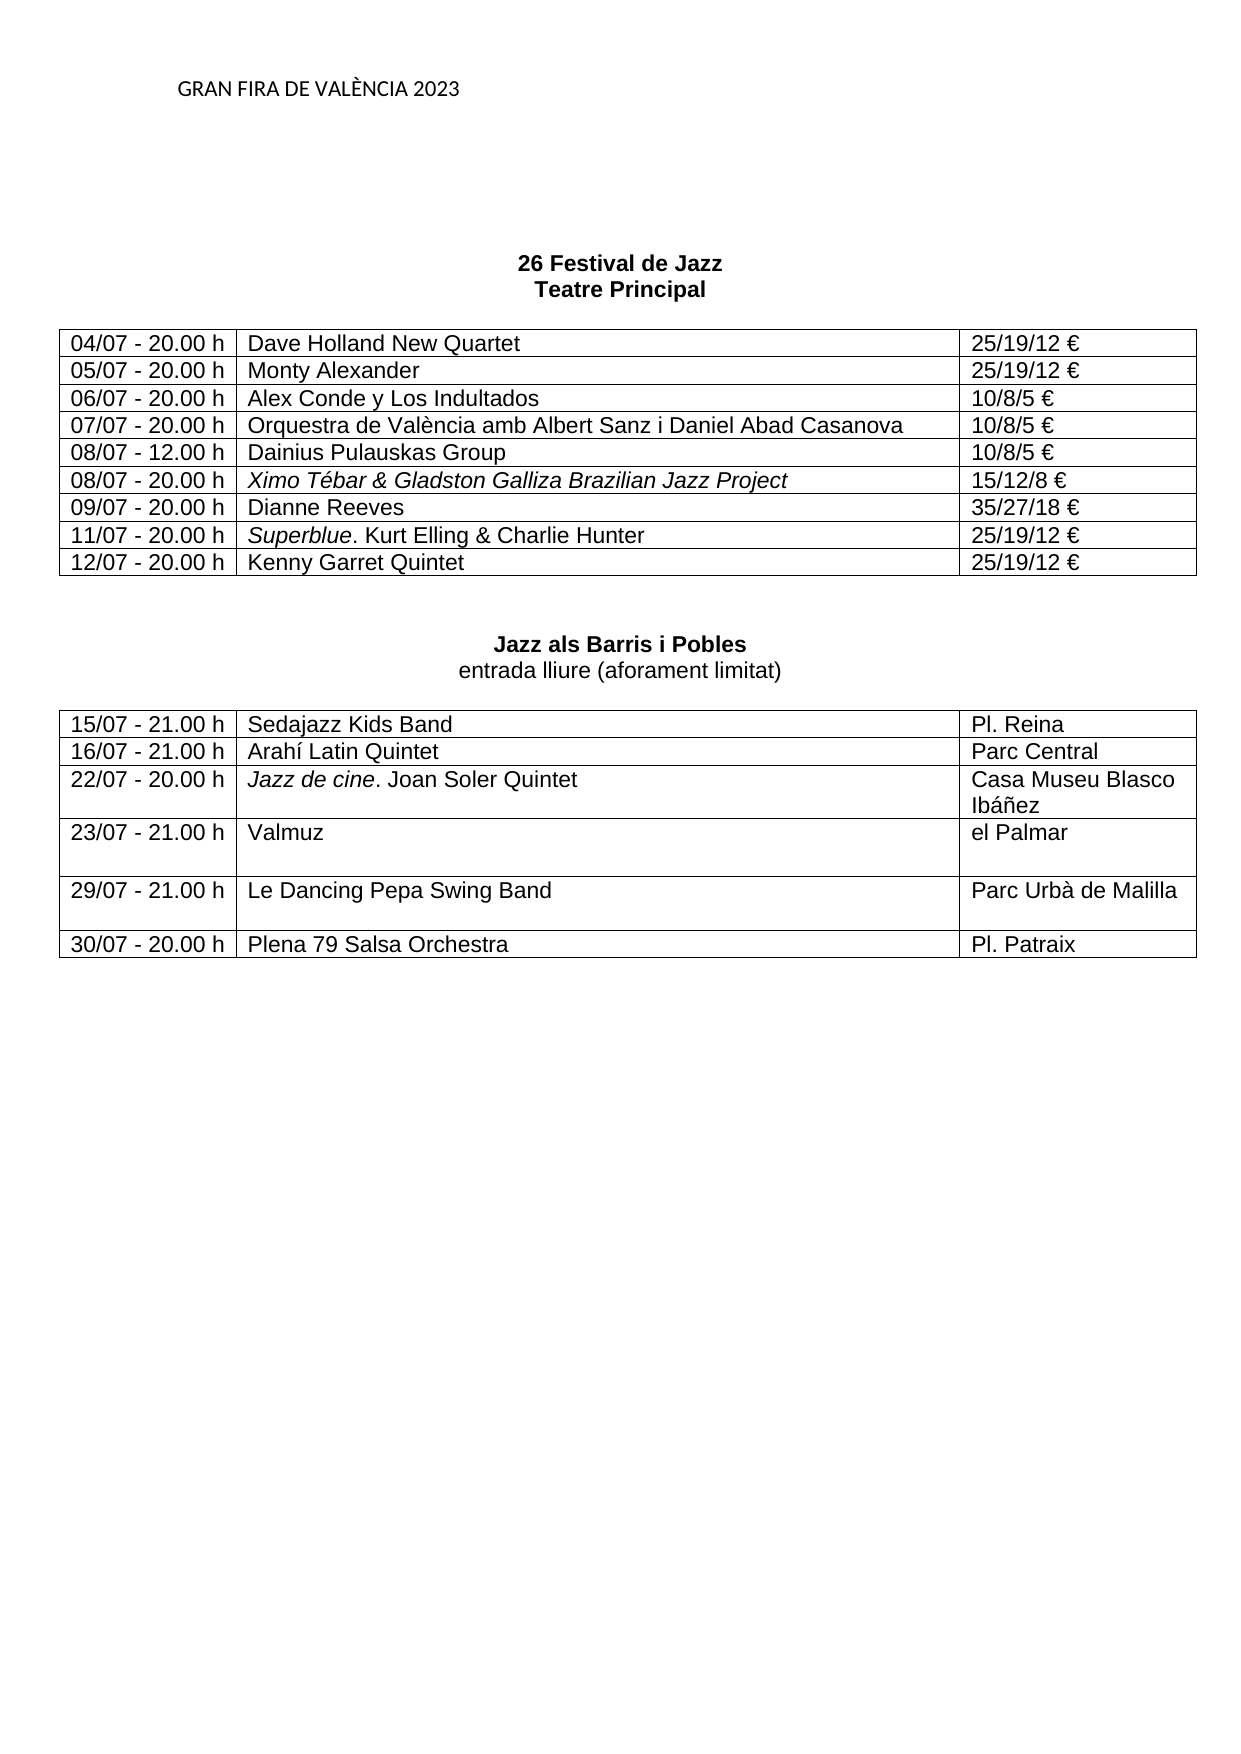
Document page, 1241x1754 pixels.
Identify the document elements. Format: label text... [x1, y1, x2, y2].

table_cell Ximo Tébar & Gladston Galliza Brazilian Jazz Project [237, 467, 959, 493]
table_header Dave Holland New Quartet [237, 330, 959, 356]
table_cell Parc Central [960, 738, 1196, 764]
table_cell Orquestra de València amb Albert Sanz i Daniel Abad Casanova [237, 412, 959, 438]
table_header 25/19/12 € [960, 330, 1196, 356]
table_cell Valmuz [237, 819, 959, 876]
table_cell Kenny Garret Quintet [237, 549, 959, 575]
table_cell 07/07 - 20.00 h [60, 412, 236, 438]
table_cell 05/07 - 20.00 h [60, 357, 236, 383]
text entrada lliure (aforament limitat) [177, 657, 1063, 683]
table_cell 08/07 - 20.00 h [60, 467, 236, 493]
table_cell 06/07 - 20.00 h [60, 385, 236, 411]
table_cell 10/8/5 € [960, 385, 1196, 411]
table_cell Dianne Reeves [237, 494, 959, 521]
table_cell 16/07 - 21.00 h [60, 738, 236, 764]
table_cell 12/07 - 20.00 h [60, 549, 236, 575]
table_cell 09/07 - 20.00 h [60, 494, 236, 521]
table_cell 22/07 - 20.00 h [60, 766, 236, 818]
table_cell 30/07 - 20.00 h [60, 931, 236, 957]
text Jazz als Barris i Pobles [177, 631, 1063, 657]
table_cell Casa Museu Blasco Ibáñez [960, 766, 1196, 818]
table_cell 25/19/12 € [960, 549, 1196, 575]
table_cell 35/27/18 € [960, 494, 1196, 521]
table_cell Monty Alexander [237, 357, 959, 383]
table_cell Dainius Pulauskas Group [237, 439, 959, 466]
table_cell 08/07 - 12.00 h [60, 439, 236, 466]
table_cell Arahí Latin Quintet [237, 738, 959, 764]
table_cell 29/07 - 21.00 h [60, 877, 236, 929]
table_cell 10/8/5 € [960, 412, 1196, 438]
table_header Pl. Reina [960, 711, 1196, 737]
table_header 15/07 - 21.00 h [60, 711, 236, 737]
table_cell el Palmar [960, 819, 1196, 876]
table_cell Jazz de cine. Joan Soler Quintet [237, 766, 959, 818]
text Teatre Principal [177, 276, 1063, 302]
table_cell Superblue. Kurt Elling & Charlie Hunter [237, 522, 959, 548]
table_cell Le Dancing Pepa Swing Band [237, 877, 959, 929]
table_cell Pl. Patraix [960, 931, 1196, 957]
table_header 04/07 - 20.00 h [60, 330, 236, 356]
table_header Sedajazz Kids Band [237, 711, 959, 737]
table_cell 10/8/5 € [960, 439, 1196, 466]
table_cell 11/07 - 20.00 h [60, 522, 236, 548]
table_cell 23/07 - 21.00 h [60, 819, 236, 876]
table_cell 25/19/12 € [960, 357, 1196, 383]
table_cell Parc Urbà de Malilla [960, 877, 1196, 929]
table_cell Plena 79 Salsa Orchestra [237, 931, 959, 957]
text 26 Festival de Jazz [177, 250, 1063, 276]
table_cell 25/19/12 € [960, 522, 1196, 548]
table_cell 15/12/8 € [960, 467, 1196, 493]
table_cell Alex Conde y Los Indultados [237, 385, 959, 411]
